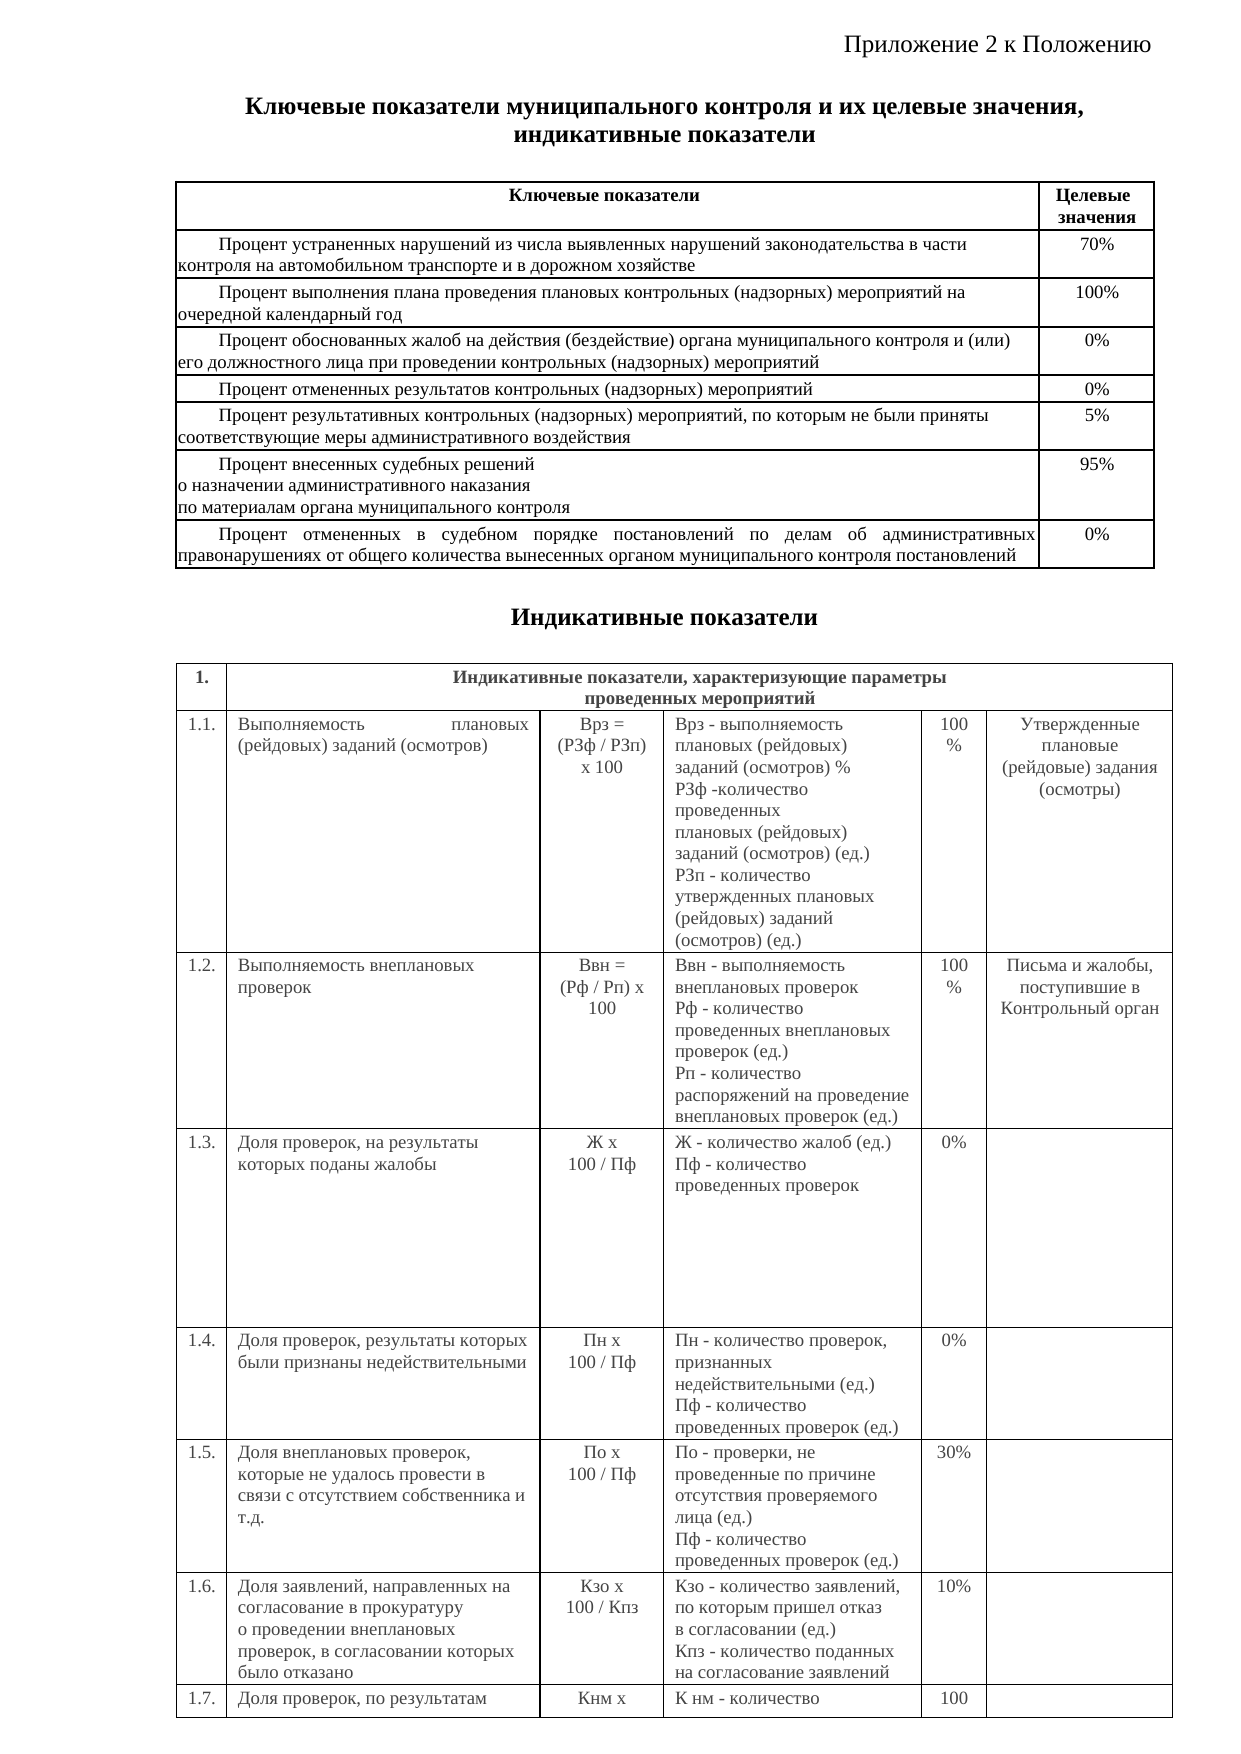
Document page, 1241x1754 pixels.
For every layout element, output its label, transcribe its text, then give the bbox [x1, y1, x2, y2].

text Ключевые показатели муниципального контроля и их целевые значения, индикативные показатели [177, 91, 1152, 148]
table_cell По - проверки, не проведенные по причине отсутствия проверяемого лица (ед.) Пф - количество проведенных проверок (ед.) [664, 1440, 921, 1572]
table_cell 1.4. [177, 1328, 226, 1439]
table_cell Процент обоснованных жалоб на действия (бездействие) органа муниципального контроля и (или) его должностного лица при проведении контрольных (надзорных) мероприятий [177, 328, 1038, 374]
table_cell Утвержденные плановые (рейдовые) задания (осмотры) [987, 711, 1172, 952]
table_cell 1.1. [177, 711, 226, 952]
table_cell [987, 1573, 1172, 1684]
table_cell 1.7. [177, 1685, 226, 1717]
table_cell Кзо - количество заявлений, по которым пришел отказ в согласовании (ед.) Кпз - количество поданных на согласование заявлений [664, 1573, 921, 1684]
table_cell 0% [1040, 328, 1153, 374]
table_cell 100% [1040, 279, 1153, 326]
text Приложение 2 к Положению [554, 29, 1152, 58]
table_cell Доля проверок, на результаты которых поданы жалобы [227, 1129, 539, 1327]
text Индикативные показатели [177, 602, 1152, 631]
table_cell Выполняемость плановых (рейдовых) заданий (осмотров) [227, 711, 539, 952]
table_cell 0% [922, 1328, 986, 1439]
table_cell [664, 1685, 921, 1717]
table_cell Ввн - выполняемость внеплановых проверок Рф - количество проведенных внеплановых проверок (ед.) Рп - количество распоряжений на проведение внеплановых проверок (ед.) [664, 953, 921, 1128]
table_cell Ж - количество жалоб (ед.) Пф - количество проведенных проверок [664, 1129, 921, 1327]
table_cell Врз - выполняемость плановых (рейдовых) заданий (осмотров) % РЗф -количество проведенных плановых (рейдовых) заданий (осмотров) (ед.) РЗп - количество утвержденных плановых (рейдовых) заданий (осмотров) (ед.) [664, 711, 921, 952]
table_cell [987, 1440, 1172, 1572]
table_cell 0% [1040, 376, 1153, 401]
table_cell [987, 1129, 1172, 1327]
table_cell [227, 1685, 539, 1717]
table_header Целевые значения [1040, 183, 1153, 229]
table_cell 100% [922, 953, 986, 1128]
table_header Ключевые показатели [177, 183, 1038, 229]
table_cell [987, 1328, 1172, 1439]
table_cell 0% [922, 1129, 986, 1327]
table_cell Доля проверок, результаты которых были признаны недействительными [227, 1328, 539, 1439]
table_cell 1.6. [177, 1573, 226, 1684]
table_cell [987, 1685, 1172, 1717]
table_cell Процент отмененных в судебном порядке постановлений по делам об административных правонарушениях от общего количества вынесенных органом муниципального контроля постановлений [177, 521, 1038, 567]
table_cell Доля заявлений, направленных на согласование в прокуратуру о проведении внеплановых проверок, в согласовании которых было отказано [227, 1573, 539, 1684]
table_cell Доля внеплановых проверок, которые не удалось провести в связи с отсутствием собственника и т.д. [227, 1440, 539, 1572]
table_cell Процент устраненных нарушений из числа выявленных нарушений законодательства в части контроля на автомобильном транспорте и в дорожном хозяйстве [177, 231, 1038, 277]
table_cell Кзо х 100 / Кпз [541, 1573, 663, 1684]
table_cell Процент результативных контрольных (надзорных) мероприятий, по которым не были приняты соответствующие меры административного воздействия [177, 403, 1038, 449]
table_cell Пн - количество проверок, признанных недействительными (ед.) Пф - количество проведенных проверок (ед.) [664, 1328, 921, 1439]
table_cell Врз = (РЗф / РЗп) x 100 [541, 711, 663, 952]
table_cell Выполняемость внеплановых проверок [227, 953, 539, 1128]
table_cell Ж x 100 / Пф [541, 1129, 663, 1327]
table_header 1. [177, 664, 226, 710]
table_cell 5% [1040, 403, 1153, 449]
table_cell Письма и жалобы, поступившие в Контрольный орган [987, 953, 1172, 1128]
table_cell Пн x 100 / Пф [541, 1328, 663, 1439]
table_cell 0% [1040, 521, 1153, 567]
table_cell 1.3. [177, 1129, 226, 1327]
table_cell 100% [922, 711, 986, 952]
table_cell Кнм х 100 / Квн [541, 1685, 663, 1717]
table_cell 95% [1040, 451, 1153, 519]
table_cell 1.5. [177, 1440, 226, 1572]
table_header Индикативные показатели, характеризующие параметры проведенных мероприятий [227, 664, 1172, 710]
table_cell По x 100 / Пф [541, 1440, 663, 1572]
table_cell 1.2. [177, 953, 226, 1128]
table_cell Процент отмененных результатов контрольных (надзорных) мероприятий [177, 376, 1038, 401]
table_cell Ввн = (Рф / Рп) x 100 [541, 953, 663, 1128]
table_cell 30% [922, 1440, 986, 1572]
table_cell Процент выполнения плана проведения плановых контрольных (надзорных) мероприятий на очередной календарный год [177, 279, 1038, 326]
table_cell Процент внесенных судебных решений о назначении административного наказания по материалам органа муниципального контроля [177, 451, 1038, 519]
table_cell 70% [1040, 231, 1153, 277]
table_cell 100% [922, 1685, 986, 1717]
table_cell 10% [922, 1573, 986, 1684]
